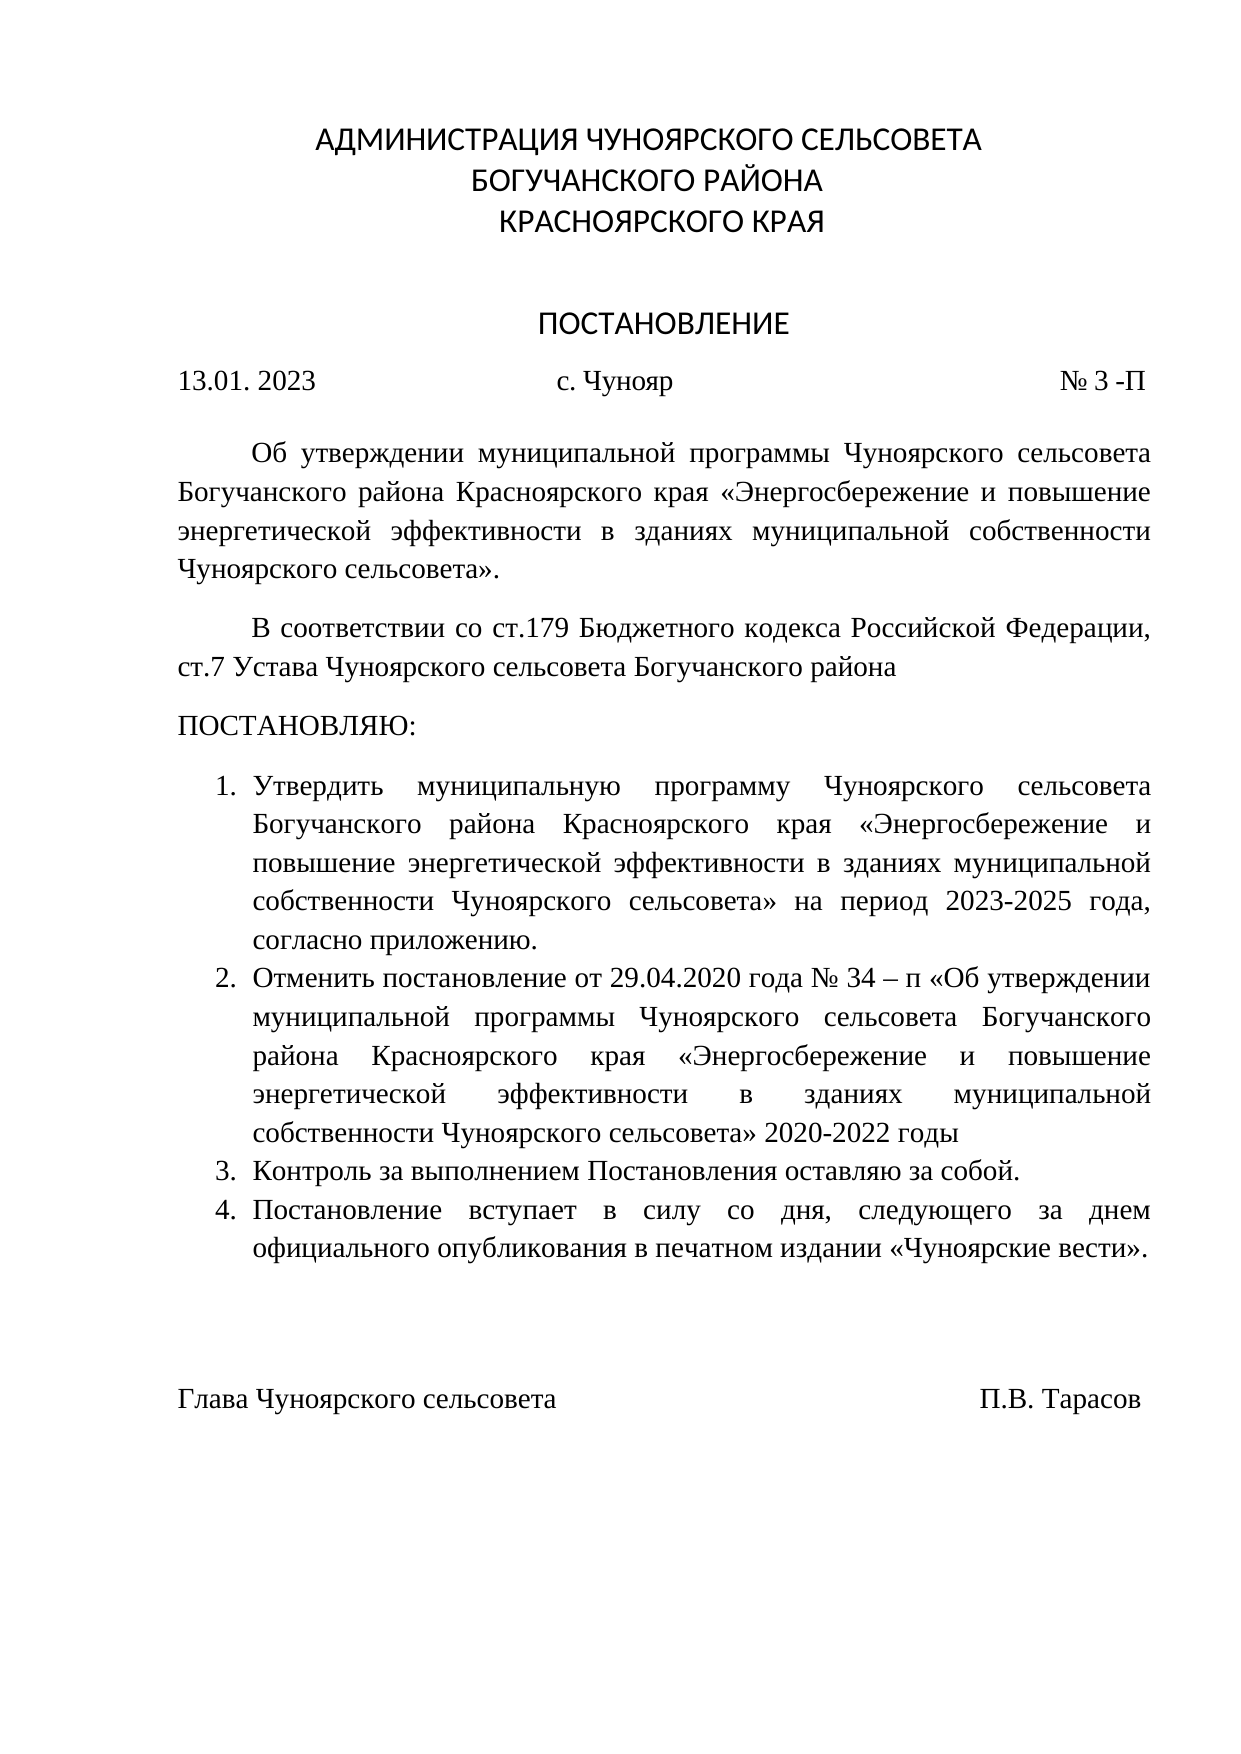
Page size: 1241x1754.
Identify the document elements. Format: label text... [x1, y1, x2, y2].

text Об утверждении муниципальной программы Чуноярского сельсовета Богучанского района Красноярского края «Энергосбережение и повышение энергетической эффективности в зданиях муниципальной собственности Чуноярского сельсовета». [177, 436, 1152, 585]
text БОГУЧАНСКОГО РАЙОНА [177, 159, 1150, 199]
text 13.01. 2023 с. Чунояр № 3 -П [177, 363, 1150, 397]
list Отменить постановление от 29.04.2020 года № 34 – п «Об утверждении муниципальной программы Чуноярского сельсовета Богучанского района Красноярского края «Энергосбережение и повышение энергетической эффективности в зданиях муниципальной собственности Чуноярского сельсовета» 2020-2022 годы [215, 961, 1152, 1148]
text В соответствии со ст.179 Бюджетного кодекса Российской Федерации, ст.7 Устава Чуноярского сельсовета Богучанского района [177, 611, 1152, 683]
list Утвердить муниципальную программу Чуноярского сельсовета Богучанского района Красноярского края «Энергосбережение и повышение энергетической эффективности в зданиях муниципальной собственности Чуноярского сельсовета» на период 2023-2025 года, согласно приложению. [215, 768, 1152, 956]
text ПОСТАНОВЛЯЮ: [177, 708, 1152, 742]
text АДМИНИСТРАЦИЯ ЧУНОЯРСКОГО СЕЛЬСОВЕТА [148, 118, 1150, 159]
text КРАСНОЯРСКОГО КРАЯ [0, 199, 1151, 240]
list Постановление вступает в силу со дня, следующего за днем официального опубликования в печатном издании «Чуноярские вести». [215, 1192, 1152, 1264]
text ПОСТАНОВЛЕНИЕ [177, 302, 1150, 343]
text Глава Чуноярского сельсовета П.В. Тарасов [177, 1381, 1152, 1415]
list Контроль за выполнением Постановления оставляю за собой. [215, 1153, 1152, 1187]
